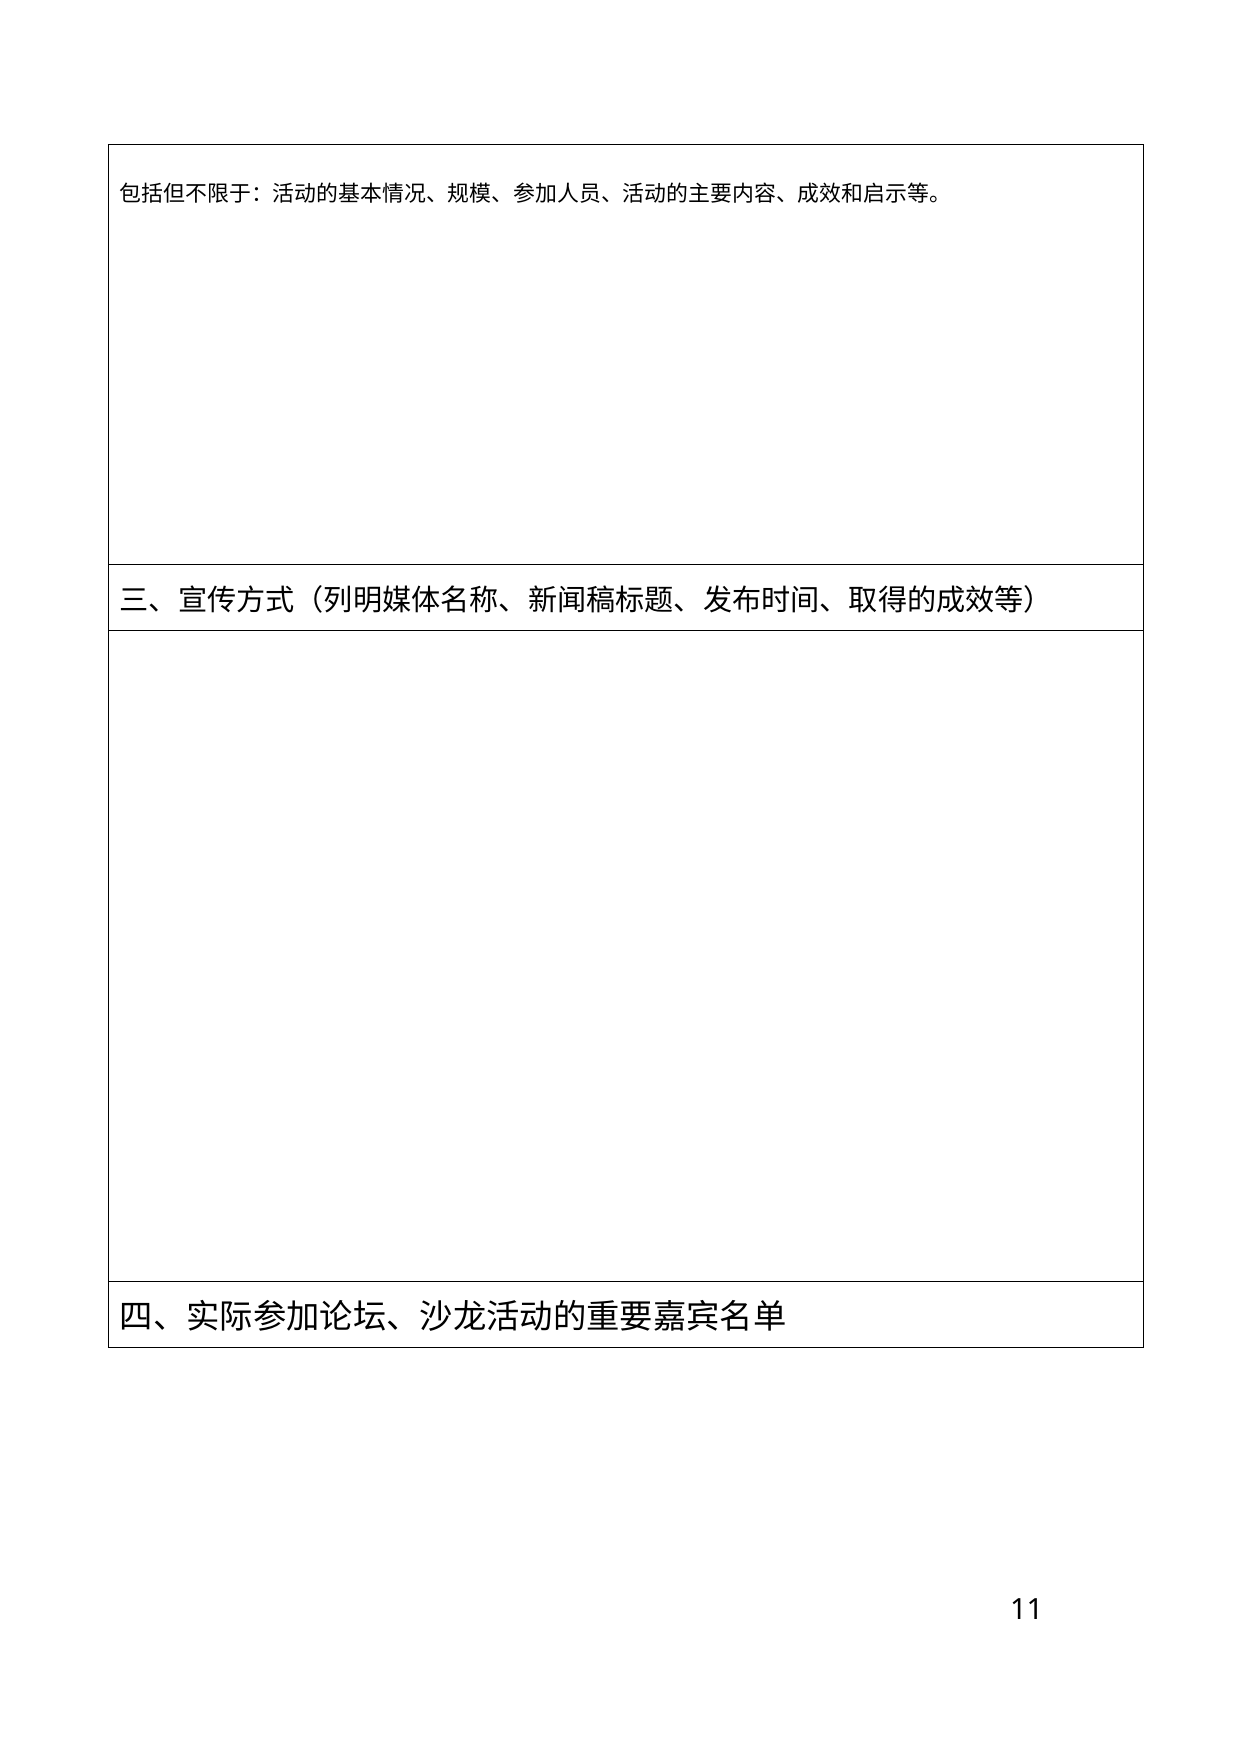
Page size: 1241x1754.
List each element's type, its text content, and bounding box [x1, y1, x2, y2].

table_cell [109, 631, 1143, 1281]
table_cell 三、宣传方式（列明媒体名称、新闻稿标题、发布时间、取得的成效等） [109, 565, 1143, 630]
table_cell 包括但不限于：活动的基本情况、规模、参加人员、活动的主要内容、成效和启示等。 [109, 145, 1143, 564]
table_cell 四、实际参加论坛、沙龙活动的重要嘉宾名单 [109, 1282, 1143, 1347]
